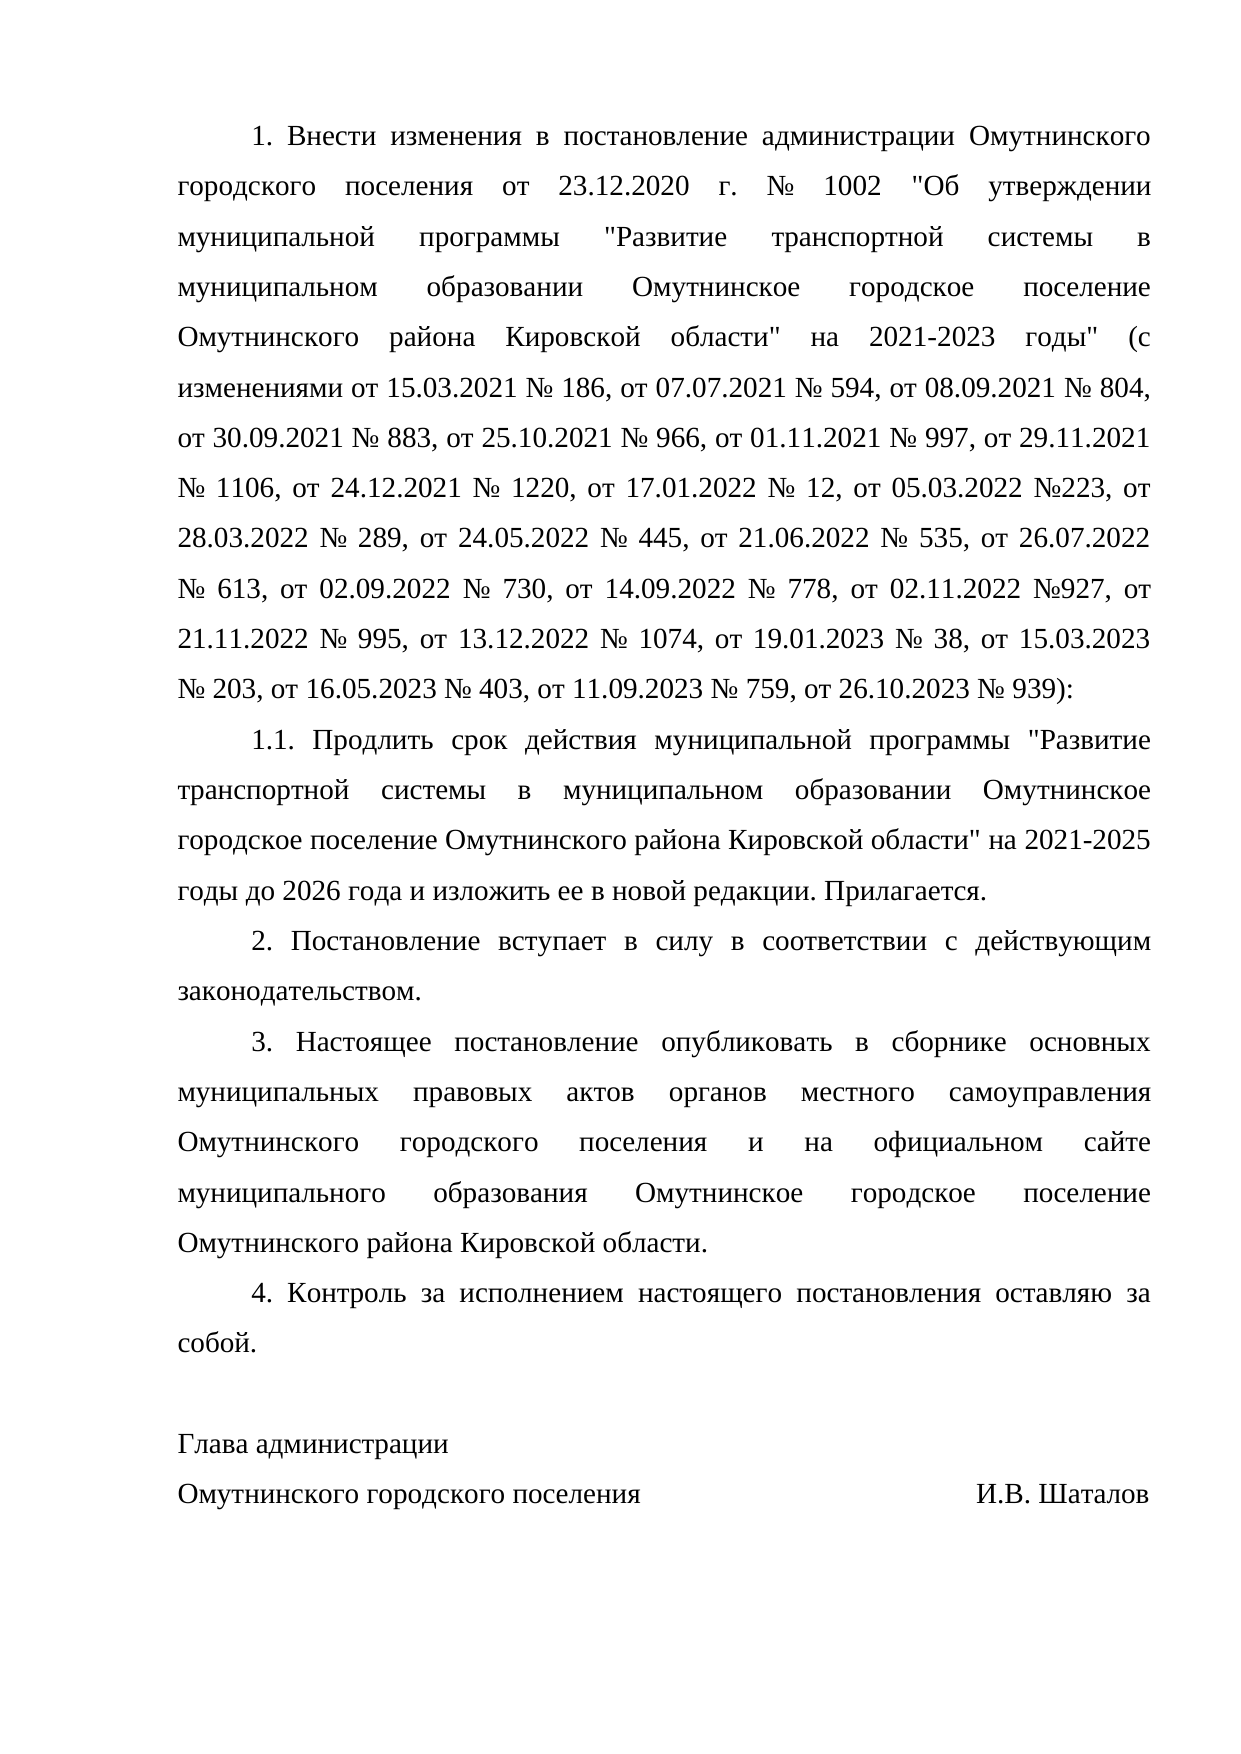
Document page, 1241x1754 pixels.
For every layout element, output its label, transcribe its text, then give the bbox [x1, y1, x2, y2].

text Омутнинского городского поселения И.В. Шаталов [177, 1477, 1152, 1510]
text 2. Постановление вступает в силу в соответствии с действующим законодательством. [177, 923, 1152, 1007]
text 1. Внести изменения в постановление администрации Омутнинского городского поселения от 23.12.2020 г. № 1002 "Об утверждении муниципальной программы "Развитие транспортной системы в муниципальном образовании Омутнинское городское поселение Омутнинского района Кировской области" на 2021-2023 годы" (с изменениями от 15.03.2021 № 186, от 07.07.2021 № 594, от 08.09.2021 № 804, от 30.09.2021 № 883, от 25.10.2021 № 966, от 01.11.2021 № 997, от 29.11.2021 № 1106, от 24.12.2021 № 1220, от 17.01.2022 № 12, от 05.03.2022 №223, от 28.03.2022 № 289, от 24.05.2022 № 445, от 21.06.2022 № 535, от 26.07.2022 № 613, от 02.09.2022 № 730, от 14.09.2022 № 778, от 02.11.2022 №927, от 21.11.2022 № 995, от 13.12.2022 № 1074, от 19.01.2023 № 38, от 15.03.2023 № 203, от 16.05.2023 № 403, от 11.09.2023 № 759, от 26.10.2023 № 939): [177, 118, 1152, 705]
text 1.1. Продлить срок действия муниципальной программы "Развитие транспортной системы в муниципальном образовании Омутнинское городское поселение Омутнинского района Кировской области" на 2021-2025 годы до 2026 года и изложить ее в новой редакции. Прилагается. [177, 722, 1152, 906]
text Глава администрации [177, 1426, 1152, 1460]
text 3. Настоящее постановление опубликовать в сборнике основных муниципальных правовых актов органов местного самоуправления Омутнинского городского поселения и на официальном сайте муниципального образования Омутнинское городское поселение Омутнинского района Кировской области. [177, 1024, 1152, 1258]
text 4. Контроль за исполнением настоящего постановления оставляю за собой. [177, 1275, 1152, 1359]
